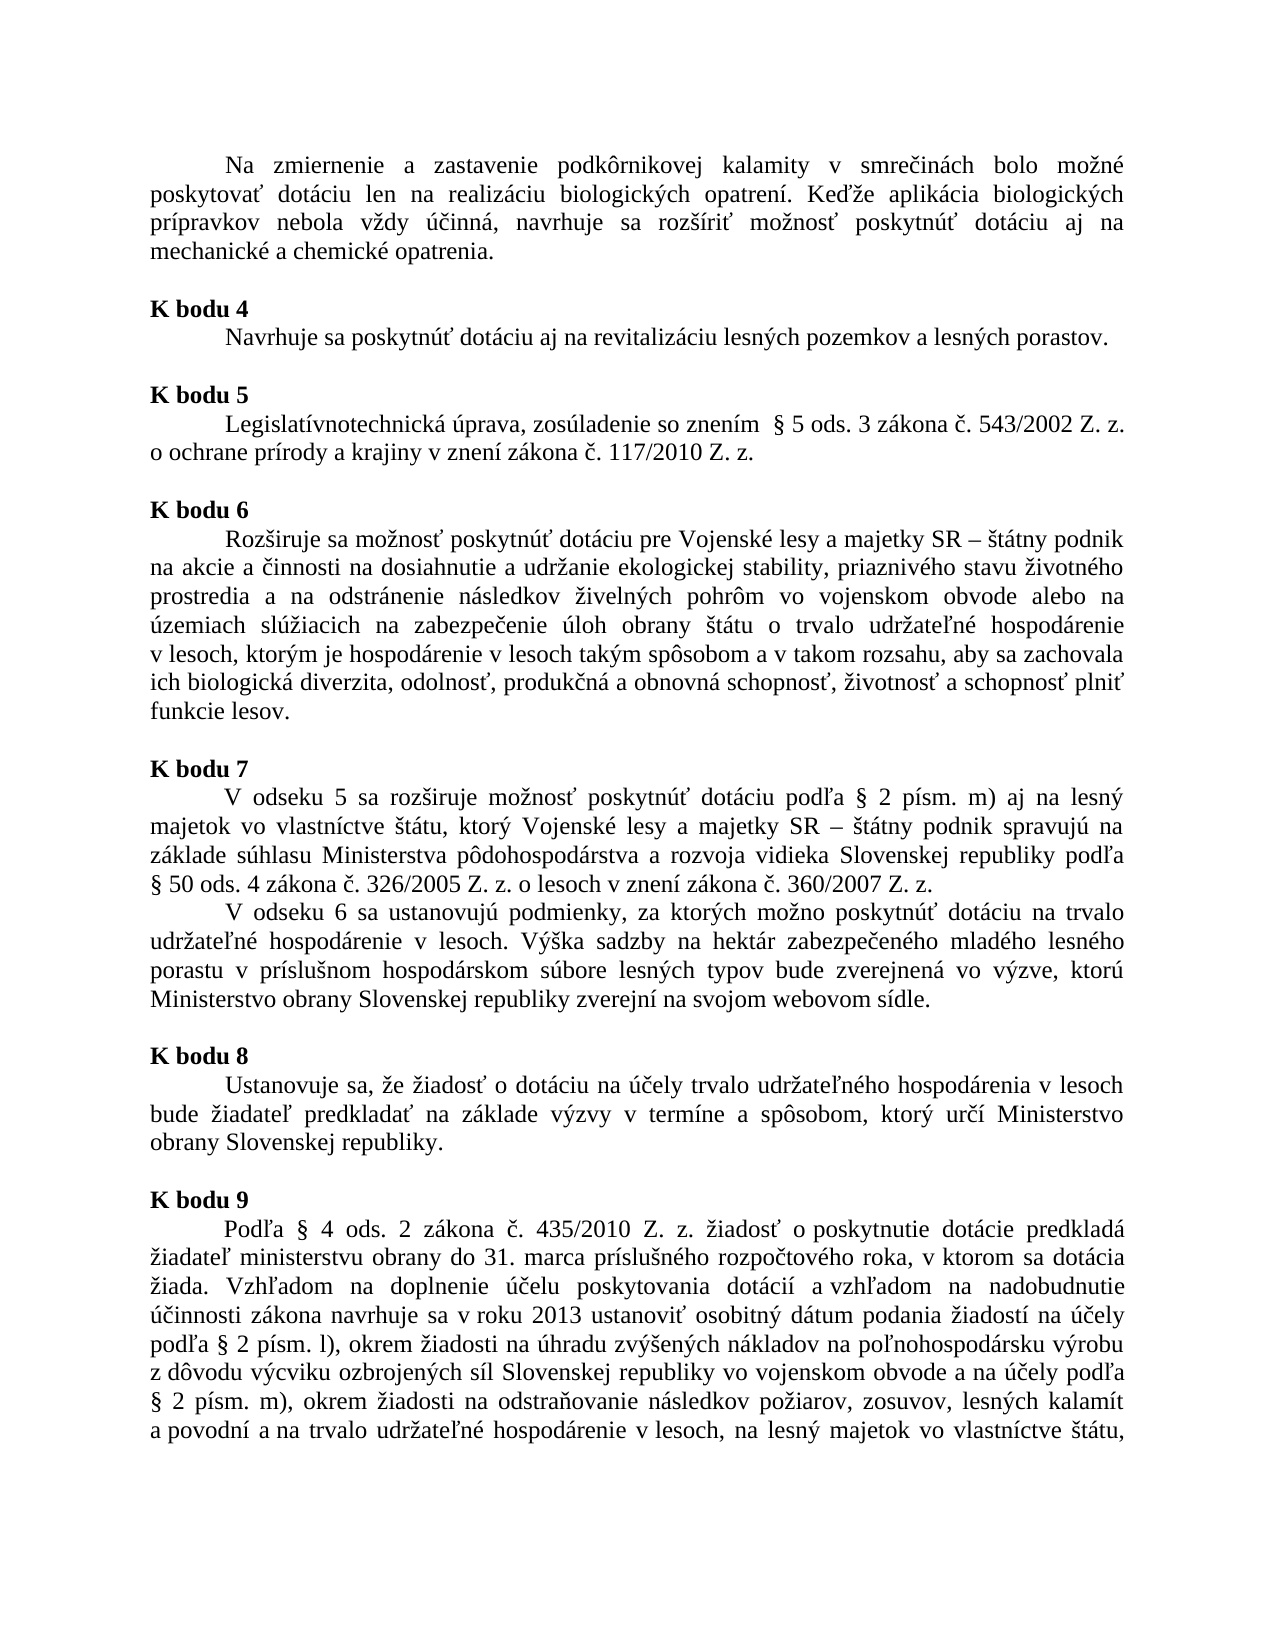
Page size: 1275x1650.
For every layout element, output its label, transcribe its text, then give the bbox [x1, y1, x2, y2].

text V odseku 5 sa rozširuje možnosť poskytnúť dotáciu podľa § 2 písm. m) aj na lesný majetok vo vlastníctve štátu, ktorý Vojenské lesy a majetky SR – štátny podnik spravujú na základe súhlasu Ministerstva pôdohospodárstva a rozvoja vidieka Slovenskej republiky podľa § 50 ods. 4 zákona č. 326/2005 Z. z. o lesoch v znení zákona č. 360/2007 Z. z. [150, 782, 1125, 897]
text K bodu 7 [150, 754, 1125, 782]
text K bodu 4 [150, 294, 1125, 322]
text Na zmiernenie a zastavenie podkôrnikovej kalamity v smrečinách bolo možné poskytovať dotáciu len na realizáciu biologických opatrení. Keďže aplikácia biologických prípravkov nebola vždy účinná, navrhuje sa rozšíriť možnosť poskytnúť dotáciu aj na mechanické a chemické opatrenia. [150, 150, 1125, 265]
text K bodu 8 [150, 1041, 1125, 1070]
text V odseku 6 sa ustanovujú podmienky, za ktorých možno poskytnúť dotáciu na trvalo udržateľné hospodárenie v lesoch. Výška sadzby na hektár zabezpečeného mladého lesného porastu v príslušnom hospodárskom súbore lesných typov bude zverejnená vo výzve, ktorú Ministerstvo obrany Slovenskej republiky zverejní na svojom webovom sídle. [150, 897, 1125, 1012]
text Navrhuje sa poskytnúť dotáciu aj na revitalizáciu lesných pozemkov a lesných porastov. [150, 322, 1125, 351]
text K bodu 6 [150, 495, 1125, 524]
text Rozširuje sa možnosť poskytnúť dotáciu pre Vojenské lesy a majetky SR – štátny podnik na akcie a činnosti na dosiahnutie a udržanie ekologickej stability, priaznivého stavu životného prostredia a na odstránenie následkov živelných pohrôm vo vojenskom obvode alebo na územiach slúžiacich na zabezpečenie úloh obrany štátu o trvalo udržateľné hospodárenie v lesoch, ktorým je hospodárenie v lesoch takým spôsobom a v takom rozsahu, aby sa zachovala ich biologická diverzita, odolnosť, produkčná a obnovná schopnosť, životnosť a schopnosť plniť funkcie lesov. [150, 524, 1125, 725]
text Legislatívnotechnická úprava, zosúladenie so znením § 5 ods. 3 zákona č. 543/2002 Z. z. o ochrane prírody a krajiny v znení zákona č. 117/2010 Z. z. [150, 409, 1125, 466]
text K bodu 5 [150, 380, 1125, 409]
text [150, 1214, 1125, 1444]
text Ustanovuje sa, že žiadosť o dotáciu na účely trvalo udržateľného hospodárenia v lesoch bude žiadateľ predkladať na základe výzvy v termíne a spôsobom, ktorý určí Ministerstvo obrany Slovenskej republiky. [150, 1070, 1125, 1156]
text K bodu 9 [150, 1185, 1125, 1214]
